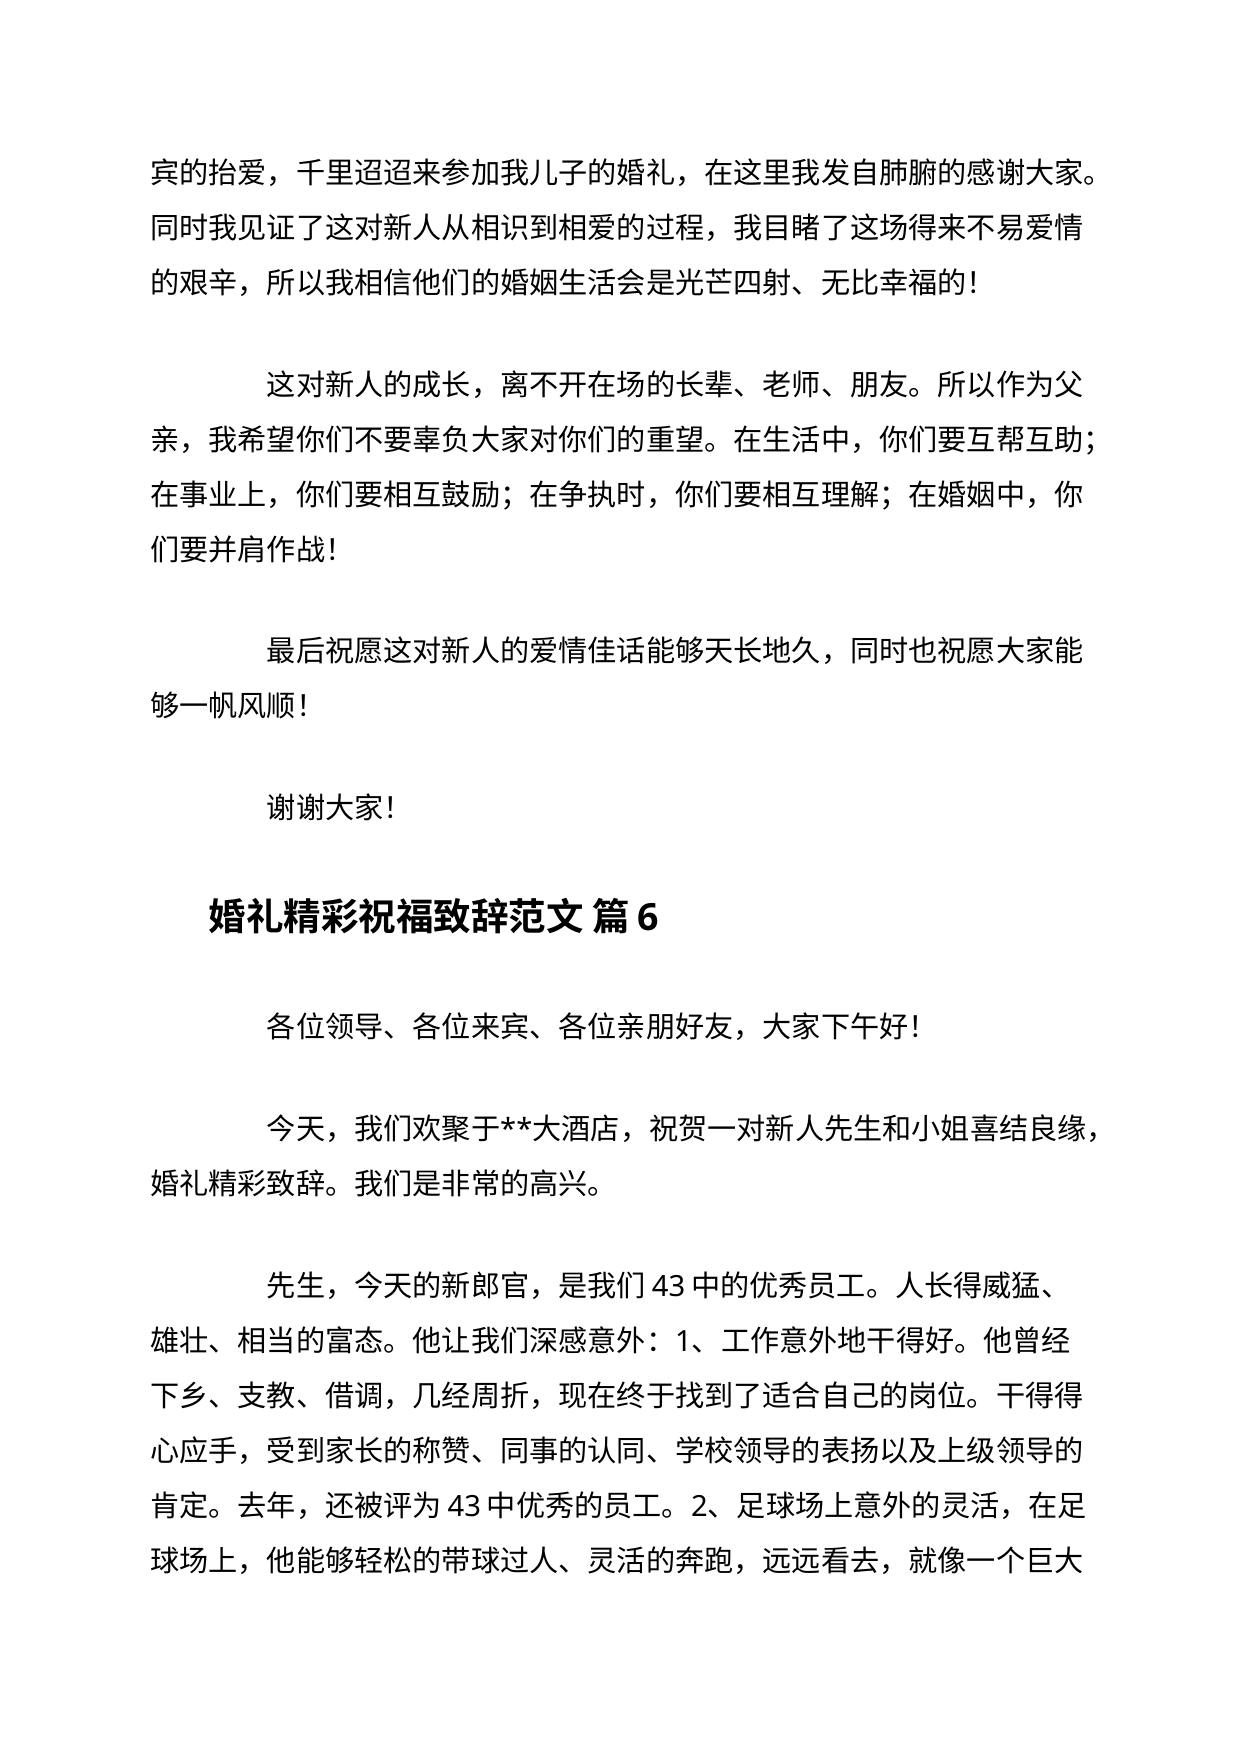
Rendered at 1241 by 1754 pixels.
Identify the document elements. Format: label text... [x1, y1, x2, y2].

text 谢谢大家！ [150, 785, 1090, 827]
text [150, 150, 1090, 302]
text 今天，我们欢聚于**大酒店，祝贺一对新人先生和小姐喜结良缘，婚礼精彩致辞。我们是非常的高兴。 [150, 1106, 1090, 1203]
text 这对新人的成长，离不开在场的长辈、老师、朋友。所以作为父亲，我希望你们不要辜负大家对你们的重望。在生活中，你们要互帮互助；在事业上，你们要相互鼓励；在争执时，你们要相互理解；在婚姻中，你们要并肩作战！ [150, 362, 1090, 568]
text 婚礼精彩祝福致辞范文 篇6 [150, 886, 1090, 941]
text 各位领导、各位来宾、各位亲朋好友，大家下午好！ [150, 1004, 1090, 1046]
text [150, 1263, 1090, 1580]
text 最后祝愿这对新人的爱情佳话能够天长地久，同时也祝愿大家能够一帆风顺！ [150, 628, 1090, 725]
